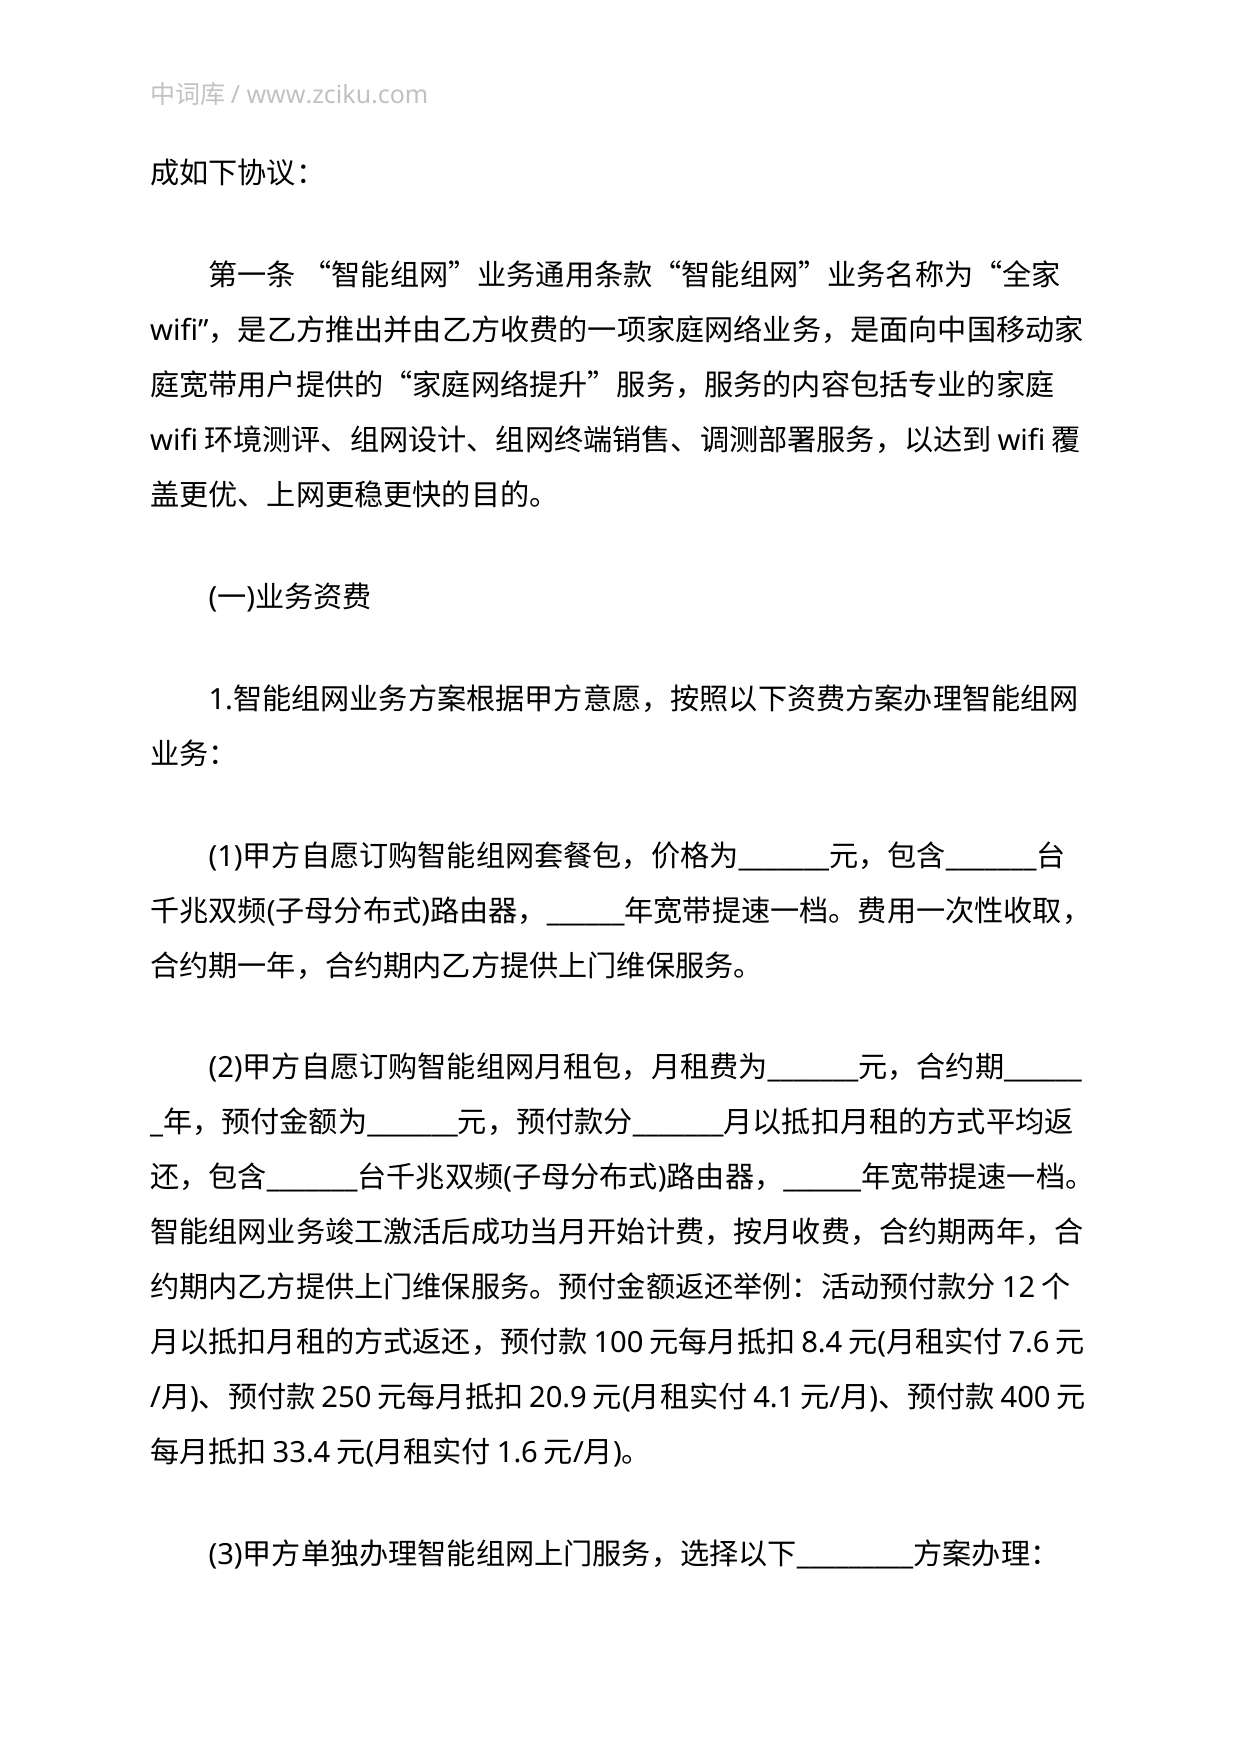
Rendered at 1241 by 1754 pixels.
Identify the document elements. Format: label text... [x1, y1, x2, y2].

text (1)甲方自愿订购智能组网套餐包，价格为_______元，包含_______台千兆双频(子母分布式)路由器，______年宽带提速一档。费用一次性收取，合约期一年，合约期内乙方提供上门维保服务。 [150, 832, 1090, 984]
text 1.智能组网业务方案根据甲方意愿，按照以下资费方案办理智能组网业务： [150, 675, 1090, 773]
text (2)甲方自愿订购智能组网月租包，月租费为_______元，合约期_______年，预付金额为_______元，预付款分_______月以抵扣月租的方式平均返还，包含_______台千兆双频(子母分布式)路由器，______年宽带提速一档。智能组网业务竣工激活后成功当月开始计费，按月收费，合约期两年，合约期内乙方提供上门维保服务。预付金额返还举例：活动预付款分12个月以抵扣月租的方式返还，预付款100元每月抵扣8.4元(月租实付7.6元/月)、预付款250元每月抵扣20.9元(月租实付4.1元/月)、预付款400元每月抵扣33.4元(月租实付1.6元/月)。 [150, 1044, 1090, 1471]
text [150, 150, 1090, 192]
text (3)甲方单独办理智能组网上门服务，选择以下_________方案办理： [150, 1531, 1090, 1573]
text (一)业务资费 [150, 573, 1090, 616]
text 第一条 “智能组网”业务通用条款“智能组网”业务名称为“全家wifi”，是乙方推出并由乙方收费的一项家庭网络业务，是面向中国移动家庭宽带用户提供的“家庭网络提升”服务，服务的内容包括专业的家庭wifi环境测评、组网设计、组网终端销售、调测部署服务，以达到wifi覆盖更优、上网更稳更快的目的。 [150, 252, 1090, 514]
